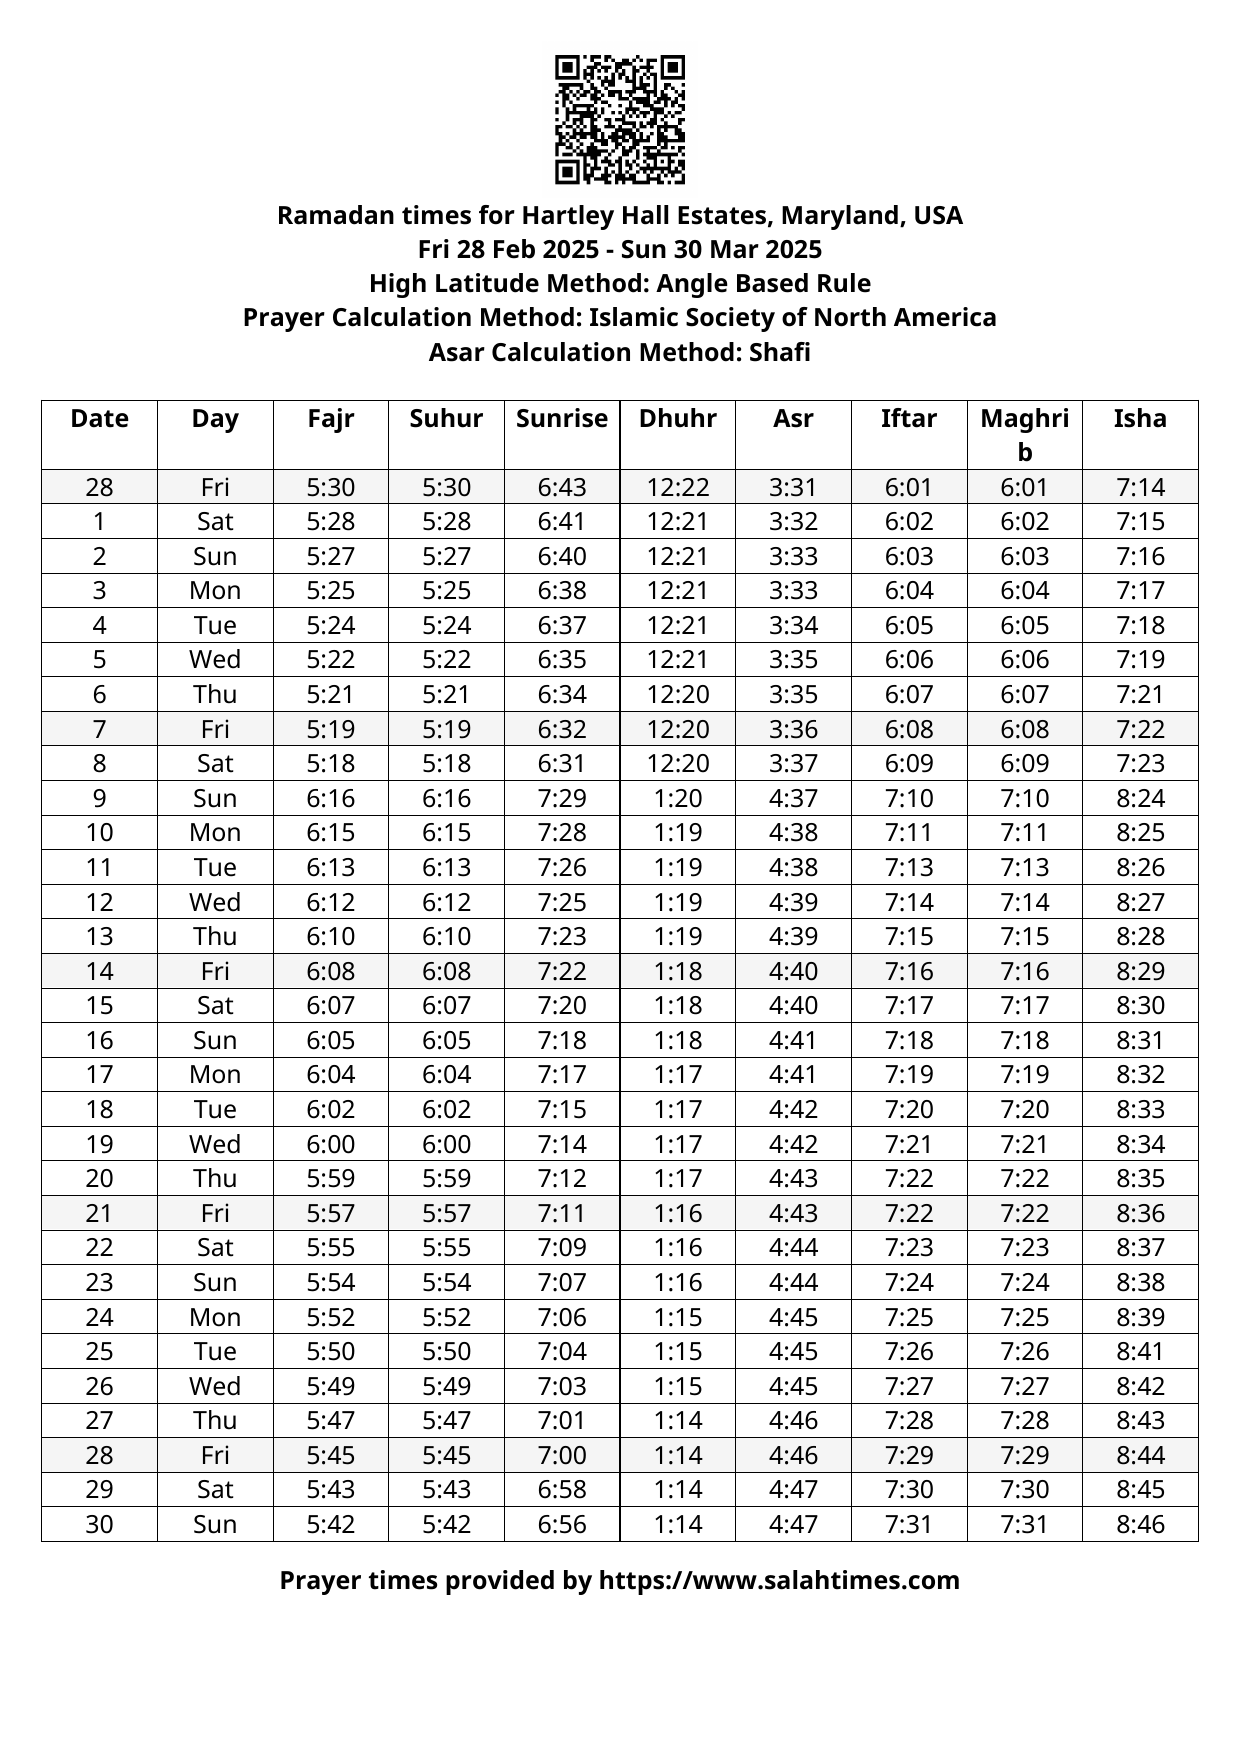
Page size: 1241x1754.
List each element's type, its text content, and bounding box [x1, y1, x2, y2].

table_cell 12:21 [621, 539, 735, 572]
table_cell 1:19 [621, 919, 735, 953]
table_cell 7:23 [505, 919, 619, 953]
text Prayer Calculation Method: Islamic Society of North America [42, 300, 1198, 334]
table_cell 7:10 [968, 781, 1082, 814]
table_cell 12:22 [621, 470, 735, 503]
table_cell 6:58 [505, 1473, 619, 1506]
table_cell 7:22 [852, 1196, 967, 1229]
table_cell 5:57 [274, 1196, 388, 1229]
table_cell 6:05 [968, 608, 1082, 642]
table_cell Fri [158, 954, 273, 987]
table_cell 27 [42, 1404, 157, 1437]
table_cell 5:27 [389, 539, 504, 572]
picture [542, 41, 699, 198]
table_cell 8:41 [1083, 1334, 1198, 1368]
table_cell 7:22 [1083, 712, 1198, 745]
table_cell Thu [158, 1161, 273, 1195]
table_cell 4:38 [736, 850, 851, 884]
table_cell 6:38 [505, 574, 619, 607]
table_cell 7:16 [968, 954, 1082, 987]
table_cell 6:07 [274, 989, 388, 1022]
table_cell 5:25 [274, 574, 388, 607]
table_cell 7:30 [852, 1473, 967, 1506]
table_cell 3:36 [736, 712, 851, 745]
table_cell Tue [158, 1092, 273, 1126]
text Asar Calculation Method: Shafi [42, 334, 1198, 368]
table_cell 12:21 [621, 504, 735, 538]
table_cell 1:19 [621, 885, 735, 918]
table_cell 8:27 [1083, 885, 1198, 918]
table_cell 7:24 [852, 1265, 967, 1299]
table_cell 4:39 [736, 919, 851, 953]
table_cell 3:37 [736, 746, 851, 780]
table_cell 7:13 [968, 850, 1082, 884]
table_cell 6:31 [505, 746, 619, 780]
table_cell 6:05 [274, 1023, 388, 1057]
table_cell 8:44 [1083, 1438, 1198, 1472]
table_cell 5:27 [274, 539, 388, 572]
table_header Iftar [852, 401, 967, 469]
table_cell 6:09 [852, 746, 967, 780]
table_cell 3:35 [736, 643, 851, 676]
table_cell 5:24 [389, 608, 504, 642]
table_cell 7:13 [852, 850, 967, 884]
table_cell 1:15 [621, 1300, 735, 1333]
table_cell 5:55 [389, 1231, 504, 1264]
table_cell 5:19 [274, 712, 388, 745]
table_cell 5:43 [389, 1473, 504, 1506]
table_cell 16 [42, 1023, 157, 1057]
table_cell 7:16 [852, 954, 967, 987]
table_cell 8:30 [1083, 989, 1198, 1022]
table_cell 5:50 [274, 1334, 388, 1368]
table_cell 6:34 [505, 677, 619, 711]
table_cell 6:08 [389, 954, 504, 987]
table_cell 7:25 [852, 1300, 967, 1333]
table_header Isha [1083, 401, 1198, 469]
table_cell 6:08 [274, 954, 388, 987]
table_cell Tue [158, 608, 273, 642]
table_cell 7:11 [852, 816, 967, 849]
table_cell 1:18 [621, 954, 735, 987]
table_cell 6:02 [389, 1092, 504, 1126]
table_cell 7:27 [968, 1369, 1082, 1402]
table_header Maghrib [968, 401, 1082, 469]
table_cell 7:25 [505, 885, 619, 918]
table_cell 15 [42, 989, 157, 1022]
table_cell 6:16 [389, 781, 504, 814]
table_cell 8:32 [1083, 1058, 1198, 1091]
table_cell 7:01 [505, 1404, 619, 1437]
table_cell 7 [42, 712, 157, 745]
table_cell 7:06 [505, 1300, 619, 1333]
table_cell Thu [158, 919, 273, 953]
table_cell 7:25 [968, 1300, 1082, 1333]
table_cell 8:42 [1083, 1369, 1198, 1402]
table_cell 1:17 [621, 1127, 735, 1160]
table_cell 4:40 [736, 954, 851, 987]
table_cell 6:06 [852, 643, 967, 676]
table_cell 2 [42, 539, 157, 572]
table_cell 7:15 [505, 1092, 619, 1126]
table_cell Sat [158, 746, 273, 780]
table_cell 6:05 [389, 1023, 504, 1057]
table_cell Wed [158, 885, 273, 918]
table_cell 6:01 [968, 470, 1082, 503]
table_cell 7:17 [505, 1058, 619, 1091]
table_cell Tue [158, 1334, 273, 1368]
table_cell 8 [42, 746, 157, 780]
table_cell 6:10 [274, 919, 388, 953]
table_cell Sun [158, 539, 273, 572]
table_cell 8:46 [1083, 1507, 1198, 1541]
table_cell 18 [42, 1092, 157, 1126]
table_cell 1:14 [621, 1438, 735, 1472]
table_cell 7:15 [968, 919, 1082, 953]
table_cell 7:28 [852, 1404, 967, 1437]
table_cell 12:21 [621, 574, 735, 607]
table_cell Sun [158, 1023, 273, 1057]
table_cell 28 [42, 470, 157, 503]
table_cell 7:18 [852, 1023, 967, 1057]
table_cell 4:45 [736, 1300, 851, 1333]
table_cell 7:23 [968, 1231, 1082, 1264]
table_cell Fri [158, 1196, 273, 1229]
table_cell 4:43 [736, 1196, 851, 1229]
table_cell 23 [42, 1265, 157, 1299]
table_cell 29 [42, 1473, 157, 1506]
table_cell 20 [42, 1161, 157, 1195]
table_cell 7:14 [968, 885, 1082, 918]
table_cell Sat [158, 1473, 273, 1506]
table_cell Thu [158, 1404, 273, 1437]
table_cell 3:34 [736, 608, 851, 642]
table_cell 6:15 [389, 816, 504, 849]
table_cell 7:31 [968, 1507, 1082, 1541]
table_header Fajr [274, 401, 388, 469]
table_cell 8:43 [1083, 1404, 1198, 1437]
table_cell 6:04 [389, 1058, 504, 1091]
table_cell 6:07 [852, 677, 967, 711]
table_cell 6:37 [505, 608, 619, 642]
table_cell 8:29 [1083, 954, 1198, 987]
table_cell Mon [158, 1300, 273, 1333]
table_header Sunrise [505, 401, 619, 469]
table_cell 7:22 [968, 1196, 1082, 1229]
table_cell 6:08 [968, 712, 1082, 745]
table_cell 6:12 [274, 885, 388, 918]
table_cell 6:40 [505, 539, 619, 572]
table_cell 1:20 [621, 781, 735, 814]
table_cell 7:20 [505, 989, 619, 1022]
table_cell 1:18 [621, 989, 735, 1022]
table_cell 4:39 [736, 885, 851, 918]
table_cell 7:03 [505, 1369, 619, 1402]
table_cell 6:56 [505, 1507, 619, 1541]
text Ramadan times for Hartley Hall Estates, Maryland, USA [42, 198, 1198, 232]
table_cell 7:18 [968, 1023, 1082, 1057]
table_cell 7:15 [852, 919, 967, 953]
table_cell 1:16 [621, 1265, 735, 1299]
table_cell Fri [158, 470, 273, 503]
table_cell 14 [42, 954, 157, 987]
table_cell 7:21 [1083, 677, 1198, 711]
table_cell Tue [158, 850, 273, 884]
table_cell 7:28 [505, 816, 619, 849]
table_cell 4:40 [736, 989, 851, 1022]
table_cell 7:10 [852, 781, 967, 814]
table_cell 6:05 [852, 608, 967, 642]
table_cell 1:18 [621, 1023, 735, 1057]
table_cell Wed [158, 1127, 273, 1160]
table_cell 12:21 [621, 608, 735, 642]
table_cell 5:47 [274, 1404, 388, 1437]
table_cell 6:00 [274, 1127, 388, 1160]
table_cell 4:45 [736, 1369, 851, 1402]
table_cell 8:37 [1083, 1231, 1198, 1264]
table_cell 8:33 [1083, 1092, 1198, 1126]
table_cell 5:42 [274, 1507, 388, 1541]
table_cell 4:37 [736, 781, 851, 814]
text Fri 28 Feb 2025 - Sun 30 Mar 2025 [42, 232, 1198, 266]
table_cell Sun [158, 1507, 273, 1541]
table_cell 7:21 [852, 1127, 967, 1160]
table_cell 5:18 [389, 746, 504, 780]
table_cell 1:19 [621, 850, 735, 884]
table_cell 8:31 [1083, 1023, 1198, 1057]
table_cell Mon [158, 1058, 273, 1091]
table_cell 7:14 [505, 1127, 619, 1160]
table_cell 6:07 [389, 989, 504, 1022]
table_cell 3:33 [736, 574, 851, 607]
table_cell 5:18 [274, 746, 388, 780]
table_cell 30 [42, 1507, 157, 1541]
table_cell 5:24 [274, 608, 388, 642]
table_cell 8:25 [1083, 816, 1198, 849]
table_cell 6:12 [389, 885, 504, 918]
table_cell 5:30 [389, 470, 504, 503]
table_cell 17 [42, 1058, 157, 1091]
table_cell 6:07 [968, 677, 1082, 711]
table_cell 7:07 [505, 1265, 619, 1299]
table_cell 5:28 [389, 504, 504, 538]
table_cell 7:20 [852, 1092, 967, 1126]
table_cell 7:29 [852, 1438, 967, 1472]
table_cell 5:45 [274, 1438, 388, 1472]
table_cell 6:16 [274, 781, 388, 814]
table_cell 5:54 [274, 1265, 388, 1299]
table_cell 3:31 [736, 470, 851, 503]
table_header Date [42, 401, 157, 469]
table_cell 1:16 [621, 1196, 735, 1229]
table_cell 6 [42, 677, 157, 711]
table_cell 5:55 [274, 1231, 388, 1264]
table_cell 7:09 [505, 1231, 619, 1264]
table_cell 6:04 [852, 574, 967, 607]
table_cell 7:23 [852, 1231, 967, 1264]
table_cell 6:32 [505, 712, 619, 745]
table_cell 7:26 [852, 1334, 967, 1368]
table_cell Sat [158, 504, 273, 538]
table_cell 24 [42, 1300, 157, 1333]
table_cell 5:25 [389, 574, 504, 607]
table_cell 6:06 [968, 643, 1082, 676]
table_cell 5:19 [389, 712, 504, 745]
table_cell 8:38 [1083, 1265, 1198, 1299]
table_cell 4:44 [736, 1265, 851, 1299]
table_cell 7:28 [968, 1404, 1082, 1437]
table_cell 5:52 [389, 1300, 504, 1333]
table_header Asr [736, 401, 851, 469]
table_cell 1:17 [621, 1092, 735, 1126]
table_cell 7:17 [852, 989, 967, 1022]
table_cell 7:14 [1083, 470, 1198, 503]
table_cell Wed [158, 1369, 273, 1402]
table_cell 7:29 [968, 1438, 1082, 1472]
table_cell 8:26 [1083, 850, 1198, 884]
table_cell 5:30 [274, 470, 388, 503]
table_cell 7:11 [968, 816, 1082, 849]
table_cell 3:35 [736, 677, 851, 711]
table_cell 4:38 [736, 816, 851, 849]
table_cell 1 [42, 504, 157, 538]
table_cell 4:42 [736, 1127, 851, 1160]
table_cell 7:19 [1083, 643, 1198, 676]
table_cell 5:57 [389, 1196, 504, 1229]
table_cell 12:21 [621, 643, 735, 676]
table_cell 12 [42, 885, 157, 918]
table_cell 7:26 [505, 850, 619, 884]
table_cell 4:43 [736, 1161, 851, 1195]
table_cell 25 [42, 1334, 157, 1368]
table_header Suhur [389, 401, 504, 469]
table_cell 12:20 [621, 677, 735, 711]
table_cell 5:50 [389, 1334, 504, 1368]
table_cell 5:21 [389, 677, 504, 711]
table_cell Wed [158, 643, 273, 676]
table_cell 5:59 [389, 1161, 504, 1195]
table_cell Sun [158, 781, 273, 814]
table_cell 3 [42, 574, 157, 607]
table_cell 1:14 [621, 1473, 735, 1506]
table_cell 5:47 [389, 1404, 504, 1437]
table_cell Fri [158, 1438, 273, 1472]
table_cell 8:36 [1083, 1196, 1198, 1229]
table_cell Sat [158, 1231, 273, 1264]
table_cell 6:03 [852, 539, 967, 572]
table_cell 28 [42, 1438, 157, 1472]
table_cell 7:29 [505, 781, 619, 814]
table_cell 5:22 [274, 643, 388, 676]
table_cell 6:43 [505, 470, 619, 503]
table_cell 7:30 [968, 1473, 1082, 1506]
table_header Dhuhr [621, 401, 735, 469]
table_cell 3:32 [736, 504, 851, 538]
text High Latitude Method: Angle Based Rule [42, 266, 1198, 300]
table_cell 5:42 [389, 1507, 504, 1541]
table_cell 4:47 [736, 1507, 851, 1541]
table_cell 22 [42, 1231, 157, 1264]
table_cell 7:22 [968, 1161, 1082, 1195]
table_cell 8:45 [1083, 1473, 1198, 1506]
table_cell Fri [158, 712, 273, 745]
table_cell 7:24 [968, 1265, 1082, 1299]
table_cell 1:14 [621, 1404, 735, 1437]
table_cell 8:28 [1083, 919, 1198, 953]
table_cell 7:11 [505, 1196, 619, 1229]
table_cell 7:17 [1083, 574, 1198, 607]
table_cell 7:23 [1083, 746, 1198, 780]
table_cell 7:18 [1083, 608, 1198, 642]
table_cell 5:54 [389, 1265, 504, 1299]
table_cell 7:22 [852, 1161, 967, 1195]
table_cell 6:02 [274, 1092, 388, 1126]
table_cell 7:15 [1083, 504, 1198, 538]
table_cell 5:45 [389, 1438, 504, 1472]
table_cell 3:33 [736, 539, 851, 572]
table_cell 7:18 [505, 1023, 619, 1057]
table_cell 5:21 [274, 677, 388, 711]
table_cell 1:17 [621, 1161, 735, 1195]
table_cell 19 [42, 1127, 157, 1160]
table_cell 12:20 [621, 712, 735, 745]
table_cell 6:01 [852, 470, 967, 503]
table_cell 1:17 [621, 1058, 735, 1091]
table_cell 7:17 [968, 989, 1082, 1022]
table_cell 6:35 [505, 643, 619, 676]
table_cell 4:46 [736, 1404, 851, 1437]
table_cell 11 [42, 850, 157, 884]
table_cell 7:14 [852, 885, 967, 918]
table_cell 4:41 [736, 1023, 851, 1057]
table_cell 6:02 [968, 504, 1082, 538]
table_cell 5:22 [389, 643, 504, 676]
table_cell 7:00 [505, 1438, 619, 1472]
table_cell 6:15 [274, 816, 388, 849]
table_cell 6:41 [505, 504, 619, 538]
table_cell 4:41 [736, 1058, 851, 1091]
table_cell 5:59 [274, 1161, 388, 1195]
table_cell 7:31 [852, 1507, 967, 1541]
table_cell 7:19 [852, 1058, 967, 1091]
table_cell 5 [42, 643, 157, 676]
table_cell Mon [158, 574, 273, 607]
table_cell Mon [158, 816, 273, 849]
table_cell 5:49 [389, 1369, 504, 1402]
table_cell 9 [42, 781, 157, 814]
table_cell 4:42 [736, 1092, 851, 1126]
table_cell 8:34 [1083, 1127, 1198, 1160]
table_cell 7:16 [1083, 539, 1198, 572]
table_cell 6:00 [389, 1127, 504, 1160]
table_cell 8:24 [1083, 781, 1198, 814]
table_header Day [158, 401, 273, 469]
table_cell 5:52 [274, 1300, 388, 1333]
table_cell 7:04 [505, 1334, 619, 1368]
table_cell 7:19 [968, 1058, 1082, 1091]
table_cell Sat [158, 989, 273, 1022]
table_cell 7:22 [505, 954, 619, 987]
table_cell 4:46 [736, 1438, 851, 1472]
table_cell 6:09 [968, 746, 1082, 780]
table_cell 6:10 [389, 919, 504, 953]
table_cell 10 [42, 816, 157, 849]
table_cell 5:43 [274, 1473, 388, 1506]
table_cell 6:03 [968, 539, 1082, 572]
table_cell 7:26 [968, 1334, 1082, 1368]
table_cell 6:08 [852, 712, 967, 745]
table_cell 7:20 [968, 1092, 1082, 1126]
table_cell 8:39 [1083, 1300, 1198, 1333]
table_cell 1:16 [621, 1231, 735, 1264]
table_cell 4:45 [736, 1334, 851, 1368]
table_cell 7:21 [968, 1127, 1082, 1160]
table_cell 1:15 [621, 1334, 735, 1368]
table_cell 4:44 [736, 1231, 851, 1264]
table_cell 4:47 [736, 1473, 851, 1506]
table_cell 7:27 [852, 1369, 967, 1402]
table_cell Sun [158, 1265, 273, 1299]
table_cell 1:19 [621, 816, 735, 849]
table_cell 26 [42, 1369, 157, 1402]
table_cell 6:13 [274, 850, 388, 884]
table_cell 6:13 [389, 850, 504, 884]
table_cell 5:49 [274, 1369, 388, 1402]
table_cell 12:20 [621, 746, 735, 780]
table_cell Thu [158, 677, 273, 711]
table_cell 6:04 [274, 1058, 388, 1091]
table_cell 8:35 [1083, 1161, 1198, 1195]
table_cell 6:02 [852, 504, 967, 538]
table_cell 1:15 [621, 1369, 735, 1402]
table_cell 21 [42, 1196, 157, 1229]
table_cell 7:12 [505, 1161, 619, 1195]
table_cell 4 [42, 608, 157, 642]
table_cell 5:28 [274, 504, 388, 538]
table_cell 6:04 [968, 574, 1082, 607]
table_cell 1:14 [621, 1507, 735, 1541]
table_cell 13 [42, 919, 157, 953]
text Prayer times provided by https://www.salahtimes.com [42, 1563, 1198, 1597]
